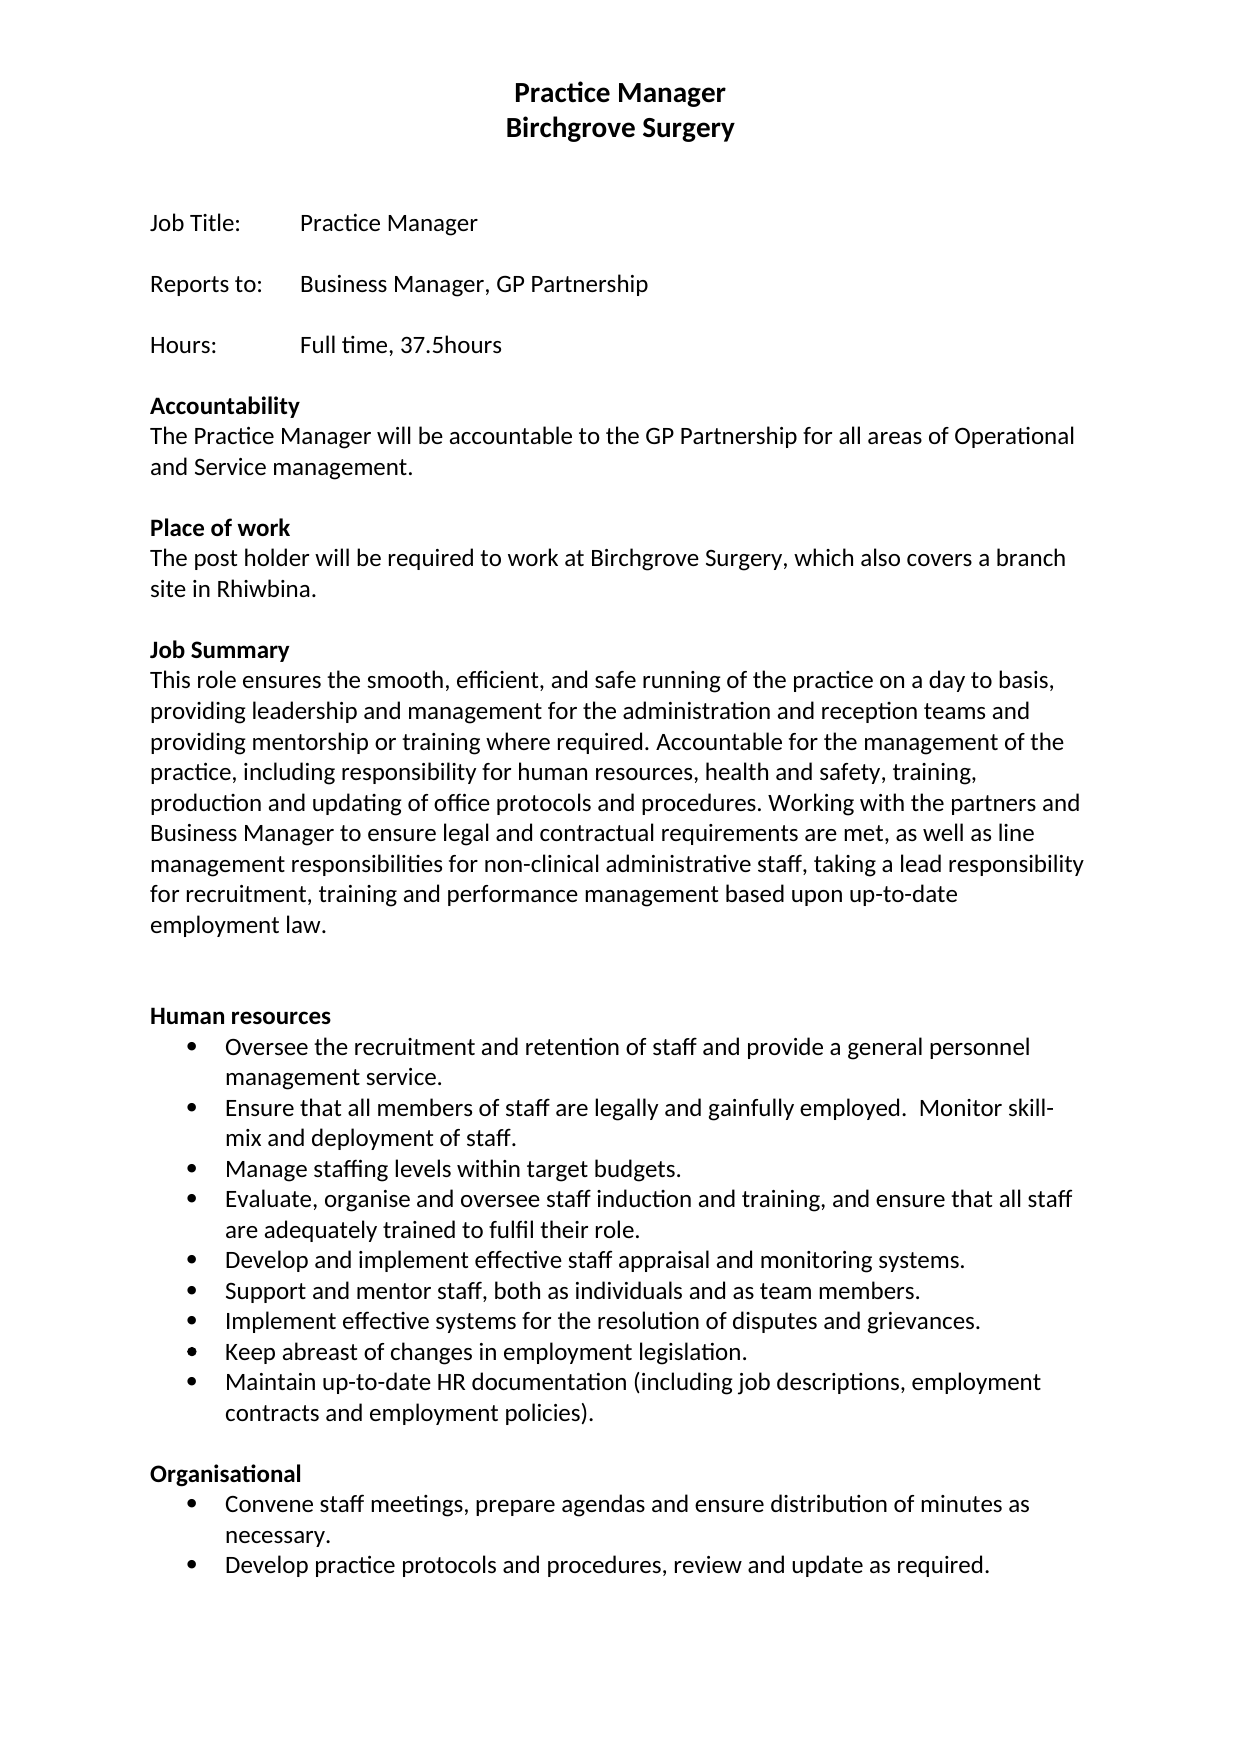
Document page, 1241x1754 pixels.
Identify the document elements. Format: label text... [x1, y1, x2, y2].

list Maintain up-to-date HR documentation (including job descriptions, employment contracts and employment policies). [187, 1367, 1090, 1428]
list Ensure that all members of staff are legally and gainfully employed. Monitor skill-mix and deployment of staff. [187, 1092, 1090, 1153]
text Reports to: Business Manager, GP Partnership [150, 268, 1090, 298]
text Job Title: Practice Manager [150, 207, 1090, 237]
text Place of work [150, 512, 1090, 542]
text Accountability [150, 390, 1090, 420]
list Implement effective systems for the resolution of disputes and grievances. [187, 1306, 1090, 1336]
list Convene staff meetings, prepare agendas and ensure distribution of minutes as necessary. [187, 1489, 1090, 1550]
text Organisational [150, 1458, 1090, 1489]
list Support and mentor staff, both as individuals and as team members. [187, 1275, 1090, 1306]
text Hours: Full time, 37.5hours [150, 329, 1090, 359]
text Job Summary [150, 634, 1090, 664]
list Manage staffing levels within target budgets. [187, 1153, 1090, 1183]
list Keep abreast of changes in employment legislation. [187, 1336, 1090, 1367]
list Develop practice protocols and procedures, review and update as required. [187, 1550, 1090, 1580]
list Develop and implement effective staff appraisal and monitoring systems. [187, 1244, 1090, 1275]
text The Practice Manager will be accountable to the GP Partnership for all areas of Operational and Service management. [150, 420, 1090, 481]
text The post holder will be required to work at Birchgrove Surgery, which also covers a branch site in Rhiwbina. [150, 542, 1090, 603]
text Human resources [150, 1000, 1090, 1031]
list Oversee the recruitment and retention of staff and provide a general personnel management service. [187, 1031, 1090, 1092]
list Evaluate, organise and oversee staff induction and training, and ensure that all staff are adequately trained to fulfil their role. [187, 1183, 1090, 1244]
text This role ensures the smooth, efficient, and safe running of the practice on a day to basis, providing leadership and management for the administration and reception teams and providing mentorship or training where required. Accountable for the management of the practice, including responsibility for human resources, health and safety, training, production and updating of office protocols and procedures. Working with the partners and Business Manager to ensure legal and contractual requirements are met, as well as line management responsibilities for non-clinical administrative staff, taking a lead responsibility for recruitment, training and performance management based upon up-to-date employment law. [150, 664, 1090, 939]
